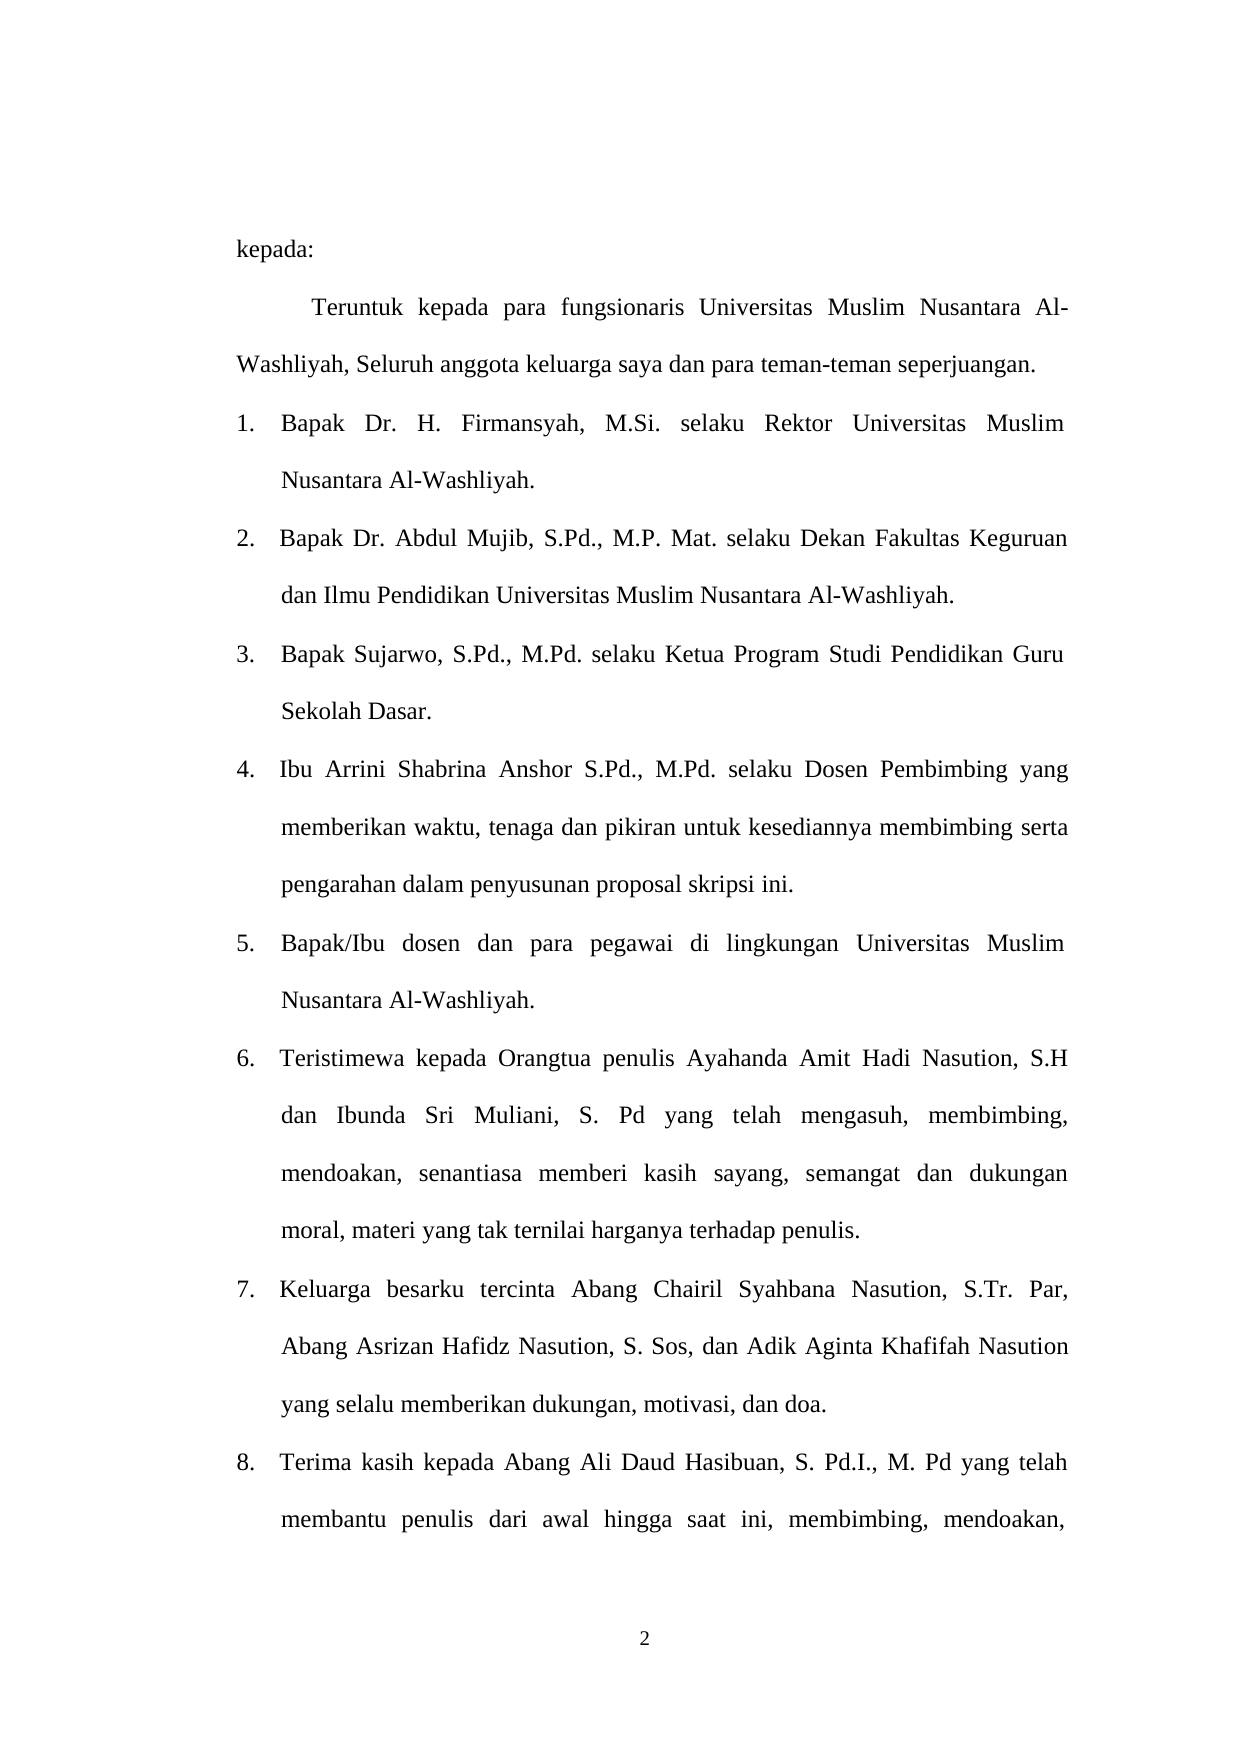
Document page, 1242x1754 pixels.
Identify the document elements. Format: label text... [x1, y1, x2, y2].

text Sekolah Dasar. [281, 696, 1077, 725]
text 8. Terima kasih kepada Abang Ali Daud Hasibuan, S. Pd.I., M. Pd yang telah membantu penulis dari awal hingga saat ini, membimbing, mendoakan, [236, 1447, 1068, 1533]
text 4. Ibu Arrini Shabrina Anshor S.Pd., M.Pd. selaku Dosen Pembimbing yang memberikan waktu, tenaga dan pikiran untuk kesediannya membimbing serta pengarahan dalam penyusunan proposal skripsi ini. [236, 754, 1069, 898]
text 2. Bapak Dr. Abdul Mujib, S.Pd., M.P. Mat. selaku Dekan Fakultas Keguruan dan Ilmu Pendidikan Universitas Muslim Nusantara Al-Washliyah. [236, 523, 1068, 609]
text 7. Keluarga besarku tercinta Abang Chairil Syahbana Nasution, S.Tr. Par, Abang Asrizan Hafidz Nasution, S. Sos, dan Adik Aginta Khafifah Nasution yang selalu memberikan dukungan, motivasi, dan doa. [236, 1274, 1068, 1417]
text kepada: [236, 234, 1077, 263]
text 1. Bapak Dr. H. Firmansyah, M.Si. selaku Rektor Universitas Muslim [236, 408, 1077, 437]
text Teruntuk kepada para fungsionaris Universitas Muslim Nusantara Al- Washliyah, Seluruh anggota keluarga saya dan para teman-teman seperjuangan. [236, 292, 1069, 378]
text Nusantara Al-Washliyah. [281, 465, 1077, 494]
text 5. Bapak/Ibu dosen dan para pegawai di lingkungan Universitas Muslim [236, 928, 1077, 956]
text 6. Teristimewa kepada Orangtua penulis Ayahanda Amit Hadi Nasution, S.H dan Ibunda Sri Muliani, S. Pd yang telah mengasuh, membimbing, mendoakan, senantiasa memberi kasih sayang, semangat dan dukungan moral, materi yang tak ternilai harganya terhadap penulis. [236, 1043, 1068, 1244]
text Nusantara Al-Washliyah. [281, 985, 1077, 1014]
text 3. Bapak Sujarwo, S.Pd., M.Pd. selaku Ketua Program Studi Pendidikan Guru [236, 639, 1077, 668]
